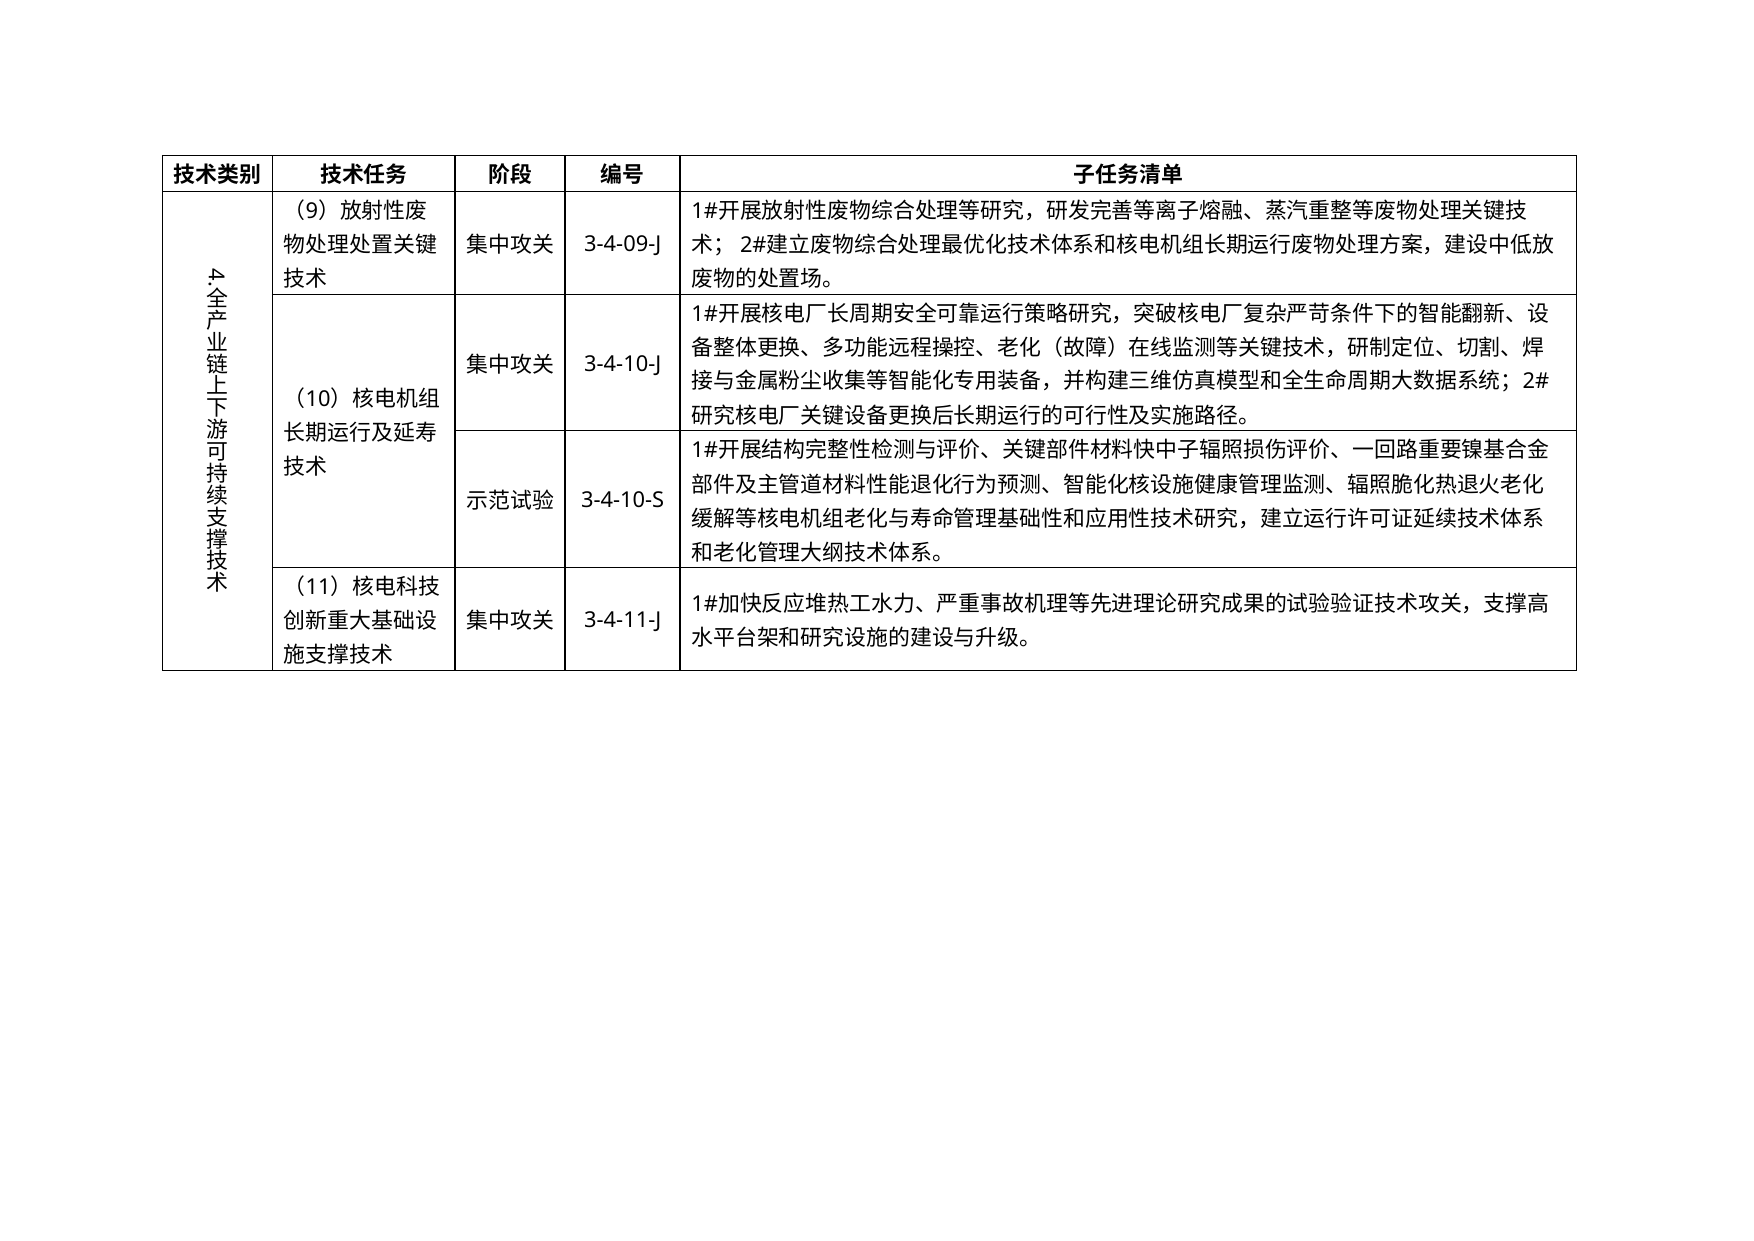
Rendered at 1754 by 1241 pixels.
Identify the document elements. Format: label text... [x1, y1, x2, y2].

table_header 技术任务 [273, 156, 454, 191]
table_cell （9）放射性废物处理处置关键技术 [273, 192, 454, 293]
table_cell （10）核电机组长期运行及延寿技术 [273, 295, 454, 567]
table_cell 集中攻关 [456, 295, 564, 430]
table_cell 4.全产业链上下游可持续支撑技术 [163, 192, 272, 670]
table_cell 3-4-10-J [566, 295, 679, 430]
table_header 编号 [566, 156, 679, 191]
table_cell 示范试验 [456, 431, 564, 567]
table_header 阶段 [456, 156, 564, 191]
table_header 子任务清单 [681, 156, 1576, 191]
table_cell 3-4-10-S [566, 431, 679, 567]
table_cell 集中攻关 [456, 192, 564, 293]
table_cell （11）核电科技创新重大基础设施支撑技术 [273, 568, 454, 670]
table_cell 1#开展结构完整性检测与评价、关键部件材料快中子辐照损伤评价、一回路重要镍基合金部件及主管道材料性能退化行为预测、智能化核设施健康管理监测、辐照脆化热退火老化缓解等核电机组老化与寿命管理基础性和应用性技术研究，建立运行许可证延续技术体系和老化管理大纲技术体系。 [681, 431, 1576, 567]
table_cell 1#加快反应堆热工水力、严重事故机理等先进理论研究成果的试验验证技术攻关，支撑高水平台架和研究设施的建设与升级。 [681, 568, 1576, 670]
table_cell 3-4-11-J [566, 568, 679, 670]
table_cell 集中攻关 [456, 568, 564, 670]
table_cell 3-4-09-J [566, 192, 679, 293]
table_cell 1#开展放射性废物综合处理等研究，研发完善等离子熔融、蒸汽重整等废物处理关键技术； 2#建立废物综合处理最优化技术体系和核电机组长期运行废物处理方案，建设中低放废物的处置场。 [681, 192, 1576, 293]
table_cell 1#开展核电厂长周期安全可靠运行策略研究，突破核电厂复杂严苛条件下的智能翻新、设备整体更换、多功能远程操控、老化（故障）在线监测等关键技术，研制定位、切割、焊接与金属粉尘收集等智能化专用装备，并构建三维仿真模型和全生命周期大数据系统；2#研究核电厂关键设备更换后长期运行的可行性及实施路径。 [681, 295, 1576, 430]
table_header 技术类别 [163, 156, 272, 191]
